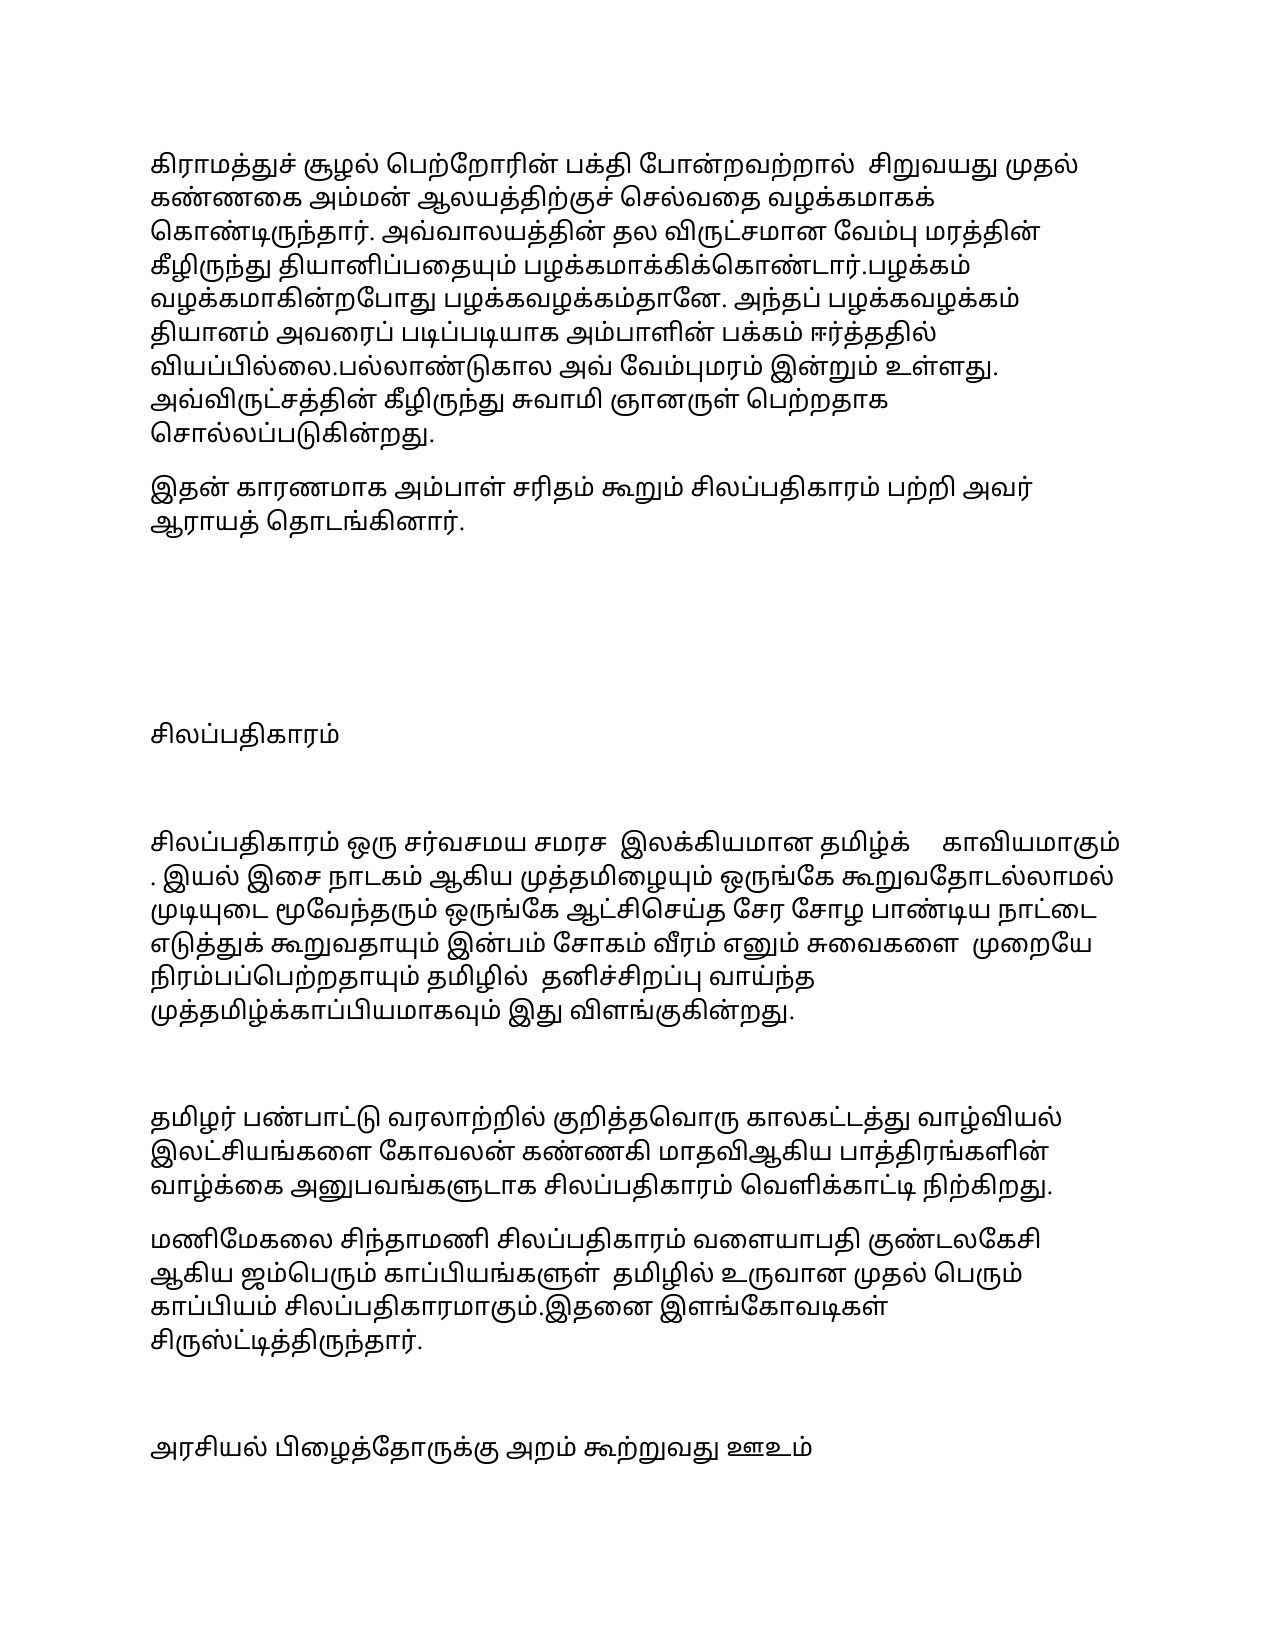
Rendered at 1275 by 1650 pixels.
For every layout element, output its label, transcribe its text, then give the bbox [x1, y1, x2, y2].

text அரசியல் பிழைத்தோருக்கு அறம் கூற்றுவது ஊஉம் [150, 1434, 1125, 1463]
text மணிமேகலை சிந்தாமணி சிலப்பதிகாரம் வளையாபதி குண்டலகேசி ஆகிய ஜம்பெரும் காப்பியங்களுள் தமிழில் உருவான முதல் பெரும் காப்பியம் சிலப்பதிகாரமாகும்.இதனை இளங்கோவடிகள் சிருஸ்ட்டித்திருந்தார். [150, 1225, 1125, 1355]
text சிலப்பதிகாரம் ஒரு சர்வசமய சமரச இலக்கியமான தமிழ்க் காவியமாகும் . இயல் இசை நாடகம் ஆகிய முத்தமிழையும் ஒருங்கே கூறுவதோடல்லாமல் முடியுடை மூவேந்தரும் ஒருங்கே ஆட்சிசெய்த சேர சோழ பாண்டிய நாட்டை எடுத்துக் கூறுவதாயும் இன்பம் சோகம் வீரம் எனும் சுவைகளை முறையே நிரம்பப்பெற்றதாயும் தமிழில் தனிச்சிறப்பு வாய்ந்த முத்தமிழ்க்காப்பியமாகவும் இது விளங்குகின்றது. [150, 828, 1125, 1025]
text தமிழர் பண்பாட்டு வரலாற்றில் குறித்தவொரு காலகட்டத்து வாழ்வியல் இலட்சியங்களை கோவலன் கண்ணகி மாதவிஆகிய பாத்திரங்களின் வாழ்க்கை அனுபவங்களுடாக சிலப்பதிகாரம் வெளிக்காட்டி நிற்கிறது. [150, 1104, 1125, 1200]
text சிலப்பதிகாரம் [150, 721, 1125, 750]
text இதன் காரணமாக அம்பாள் சரிதம் கூறும் சிலப்பதிகாரம் பற்றி அவர் ஆராயத் தொடங்கினார். [150, 473, 1125, 536]
text கிராமத்துச் சூழல் பெற்றோரின் பக்தி போன்றவற்றால் சிறுவயது முதல் கண்ணகை அம்மன் ஆலயத்திற்குச் செல்வதை வழக்கமாகக் கொண்டிருந்தார். அவ்வாலயத்தின் தல விருட்சமான வேம்பு மரத்தின் கீழிருந்து தியானிப்பதையும் பழக்கமாக்கிக்கொண்டார்.பழக்கம் வழக்கமாகின்றபோது பழக்கவழக்கம்தானே. அந்தப் பழக்கவழக்கம் தியானம் அவரைப் படிப்படியாக அம்பாளின் பக்கம் ஈர்த்ததில் வியப்பில்லை.பல்லாண்டுகால அவ் வேம்புமரம் இன்றும் உள்ளது. அவ்விருட்சத்தின் கீழிருந்து சுவாமி ஞானருள் பெற்றதாக சொல்லப்படுகின்றது. [150, 150, 1125, 448]
